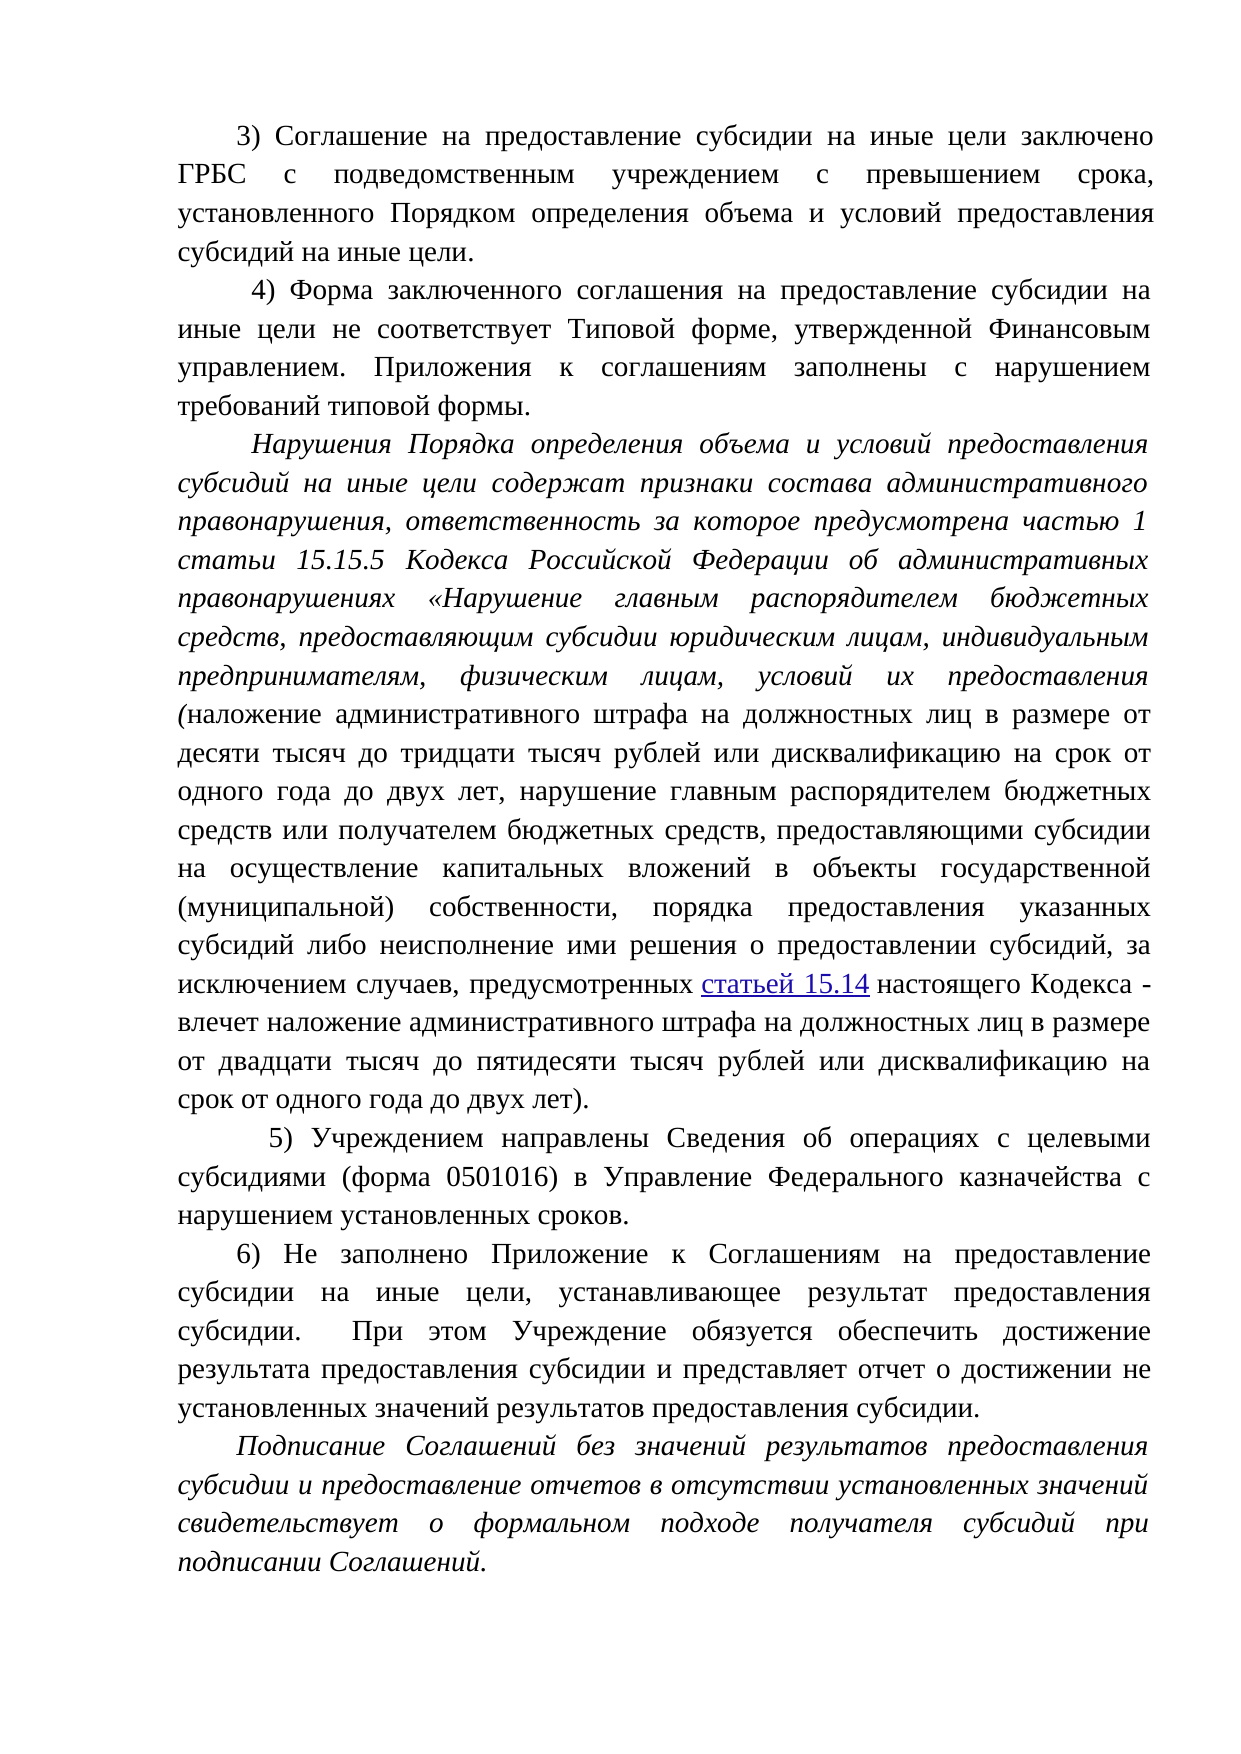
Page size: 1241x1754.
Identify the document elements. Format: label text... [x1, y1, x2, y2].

text 5) Учреждением направлены Сведения об операциях с целевыми субсидиями (форма 0501016) в Управление Федерального казначейства с нарушением установленных сроков. [177, 1120, 1152, 1159]
text 4) Форма заключенного соглашения на предоставление субсидии на иные цели не соответствует Типовой форме, утвержденной Финансовым управлением. Приложения к соглашениям заполнены с нарушением требований типовой формы. [177, 272, 1152, 421]
text 5) Учреждением направлены Сведения об операциях с целевыми субсидиями (форма 0501016) в Управление Федерального казначейства с нарушением установленных сроков. [177, 1192, 1152, 1231]
list 6) Не заполнено Приложение к Соглашениям на предоставление субсидии на иные цели, устанавливающее результат предоставления субсидии. При этом Учреждение обязуется обеспечить достижение результата предоставления субсидии и представляет отчет о достижении не установленных значений результатов предоставления субсидии. [177, 1236, 1152, 1423]
list Подписание Соглашений без значений результатов предоставления субсидии и предоставление отчетов в отсутствии установленных значений свидетельствует о формальном подходе получателя субсидий при подписании Соглашений. [177, 1428, 1152, 1578]
text 3) Соглашение на предоставление субсидии на иные цели заключено ГРБС с подведомственным учреждением с превышением срока, установленного Порядком определения объема и условий предоставления субсидий на иные цели. [177, 118, 1155, 267]
text Нарушения Порядка определения объема и условий предоставления субсидий на иные цели содержат признаки состава административного правонарушения, ответственность за которое предусмотрена частью 1 статьи 15.15.5 Кодекса Российской Федерации об административных правонарушениях «Нарушение главным распорядителем бюджетных средств, предоставляющим субсидии юридическим лицам, индивидуальным предпринимателям, физическим лицам, условий их предоставления (наложение административного штрафа на должностных лиц в размере от десяти тысяч до тридцати тысяч рублей или дисквалификацию на срок от одного года до двух лет, нарушение главным распорядителем бюджетных средств или получателем бюджетных средств, предоставляющими субсидии на осуществление капитальных вложений в объекты государственной (муниципальной) собственности, порядка предоставления указанных субсидий либо неисполнение ими решения о предоставлении субсидий, за исключением случаев, предусмотренных статьей 15.14 настоящего Кодекса -влечет наложение административного штрафа на должностных лиц в размере от двадцати тысяч до пятидесяти тысяч рублей или дисквалификацию на срок от одного года до двух лет). [177, 768, 1152, 1115]
text Нарушения Порядка определения объема и условий предоставления субсидий на иные цели содержат признаки состава административного правонарушения, ответственность за которое предусмотрена частью 1 статьи 15.15.5 Кодекса Российской Федерации об административных правонарушениях «Нарушение главным распорядителем бюджетных средств, предоставляющим субсидии юридическим лицам, индивидуальным предпринимателям, физическим лицам, условий их предоставления (наложение административного штрафа на должностных лиц в размере от десяти тысяч до тридцати тысяч рублей или дисквалификацию на срок от одного года до двух лет, нарушение главным распорядителем бюджетных средств или получателем бюджетных средств, предоставляющими субсидии на осуществление капитальных вложений в объекты государственной (муниципальной) собственности, порядка предоставления указанных субсидий либо неисполнение ими решения о предоставлении субсидий, за исключением случаев, предусмотренных статьей 15.14 настоящего Кодекса -влечет наложение административного штрафа на должностных лиц в размере от двадцати тысяч до пятидесяти тысяч рублей или дисквалификацию на срок от одного года до двух лет). [177, 426, 1152, 735]
